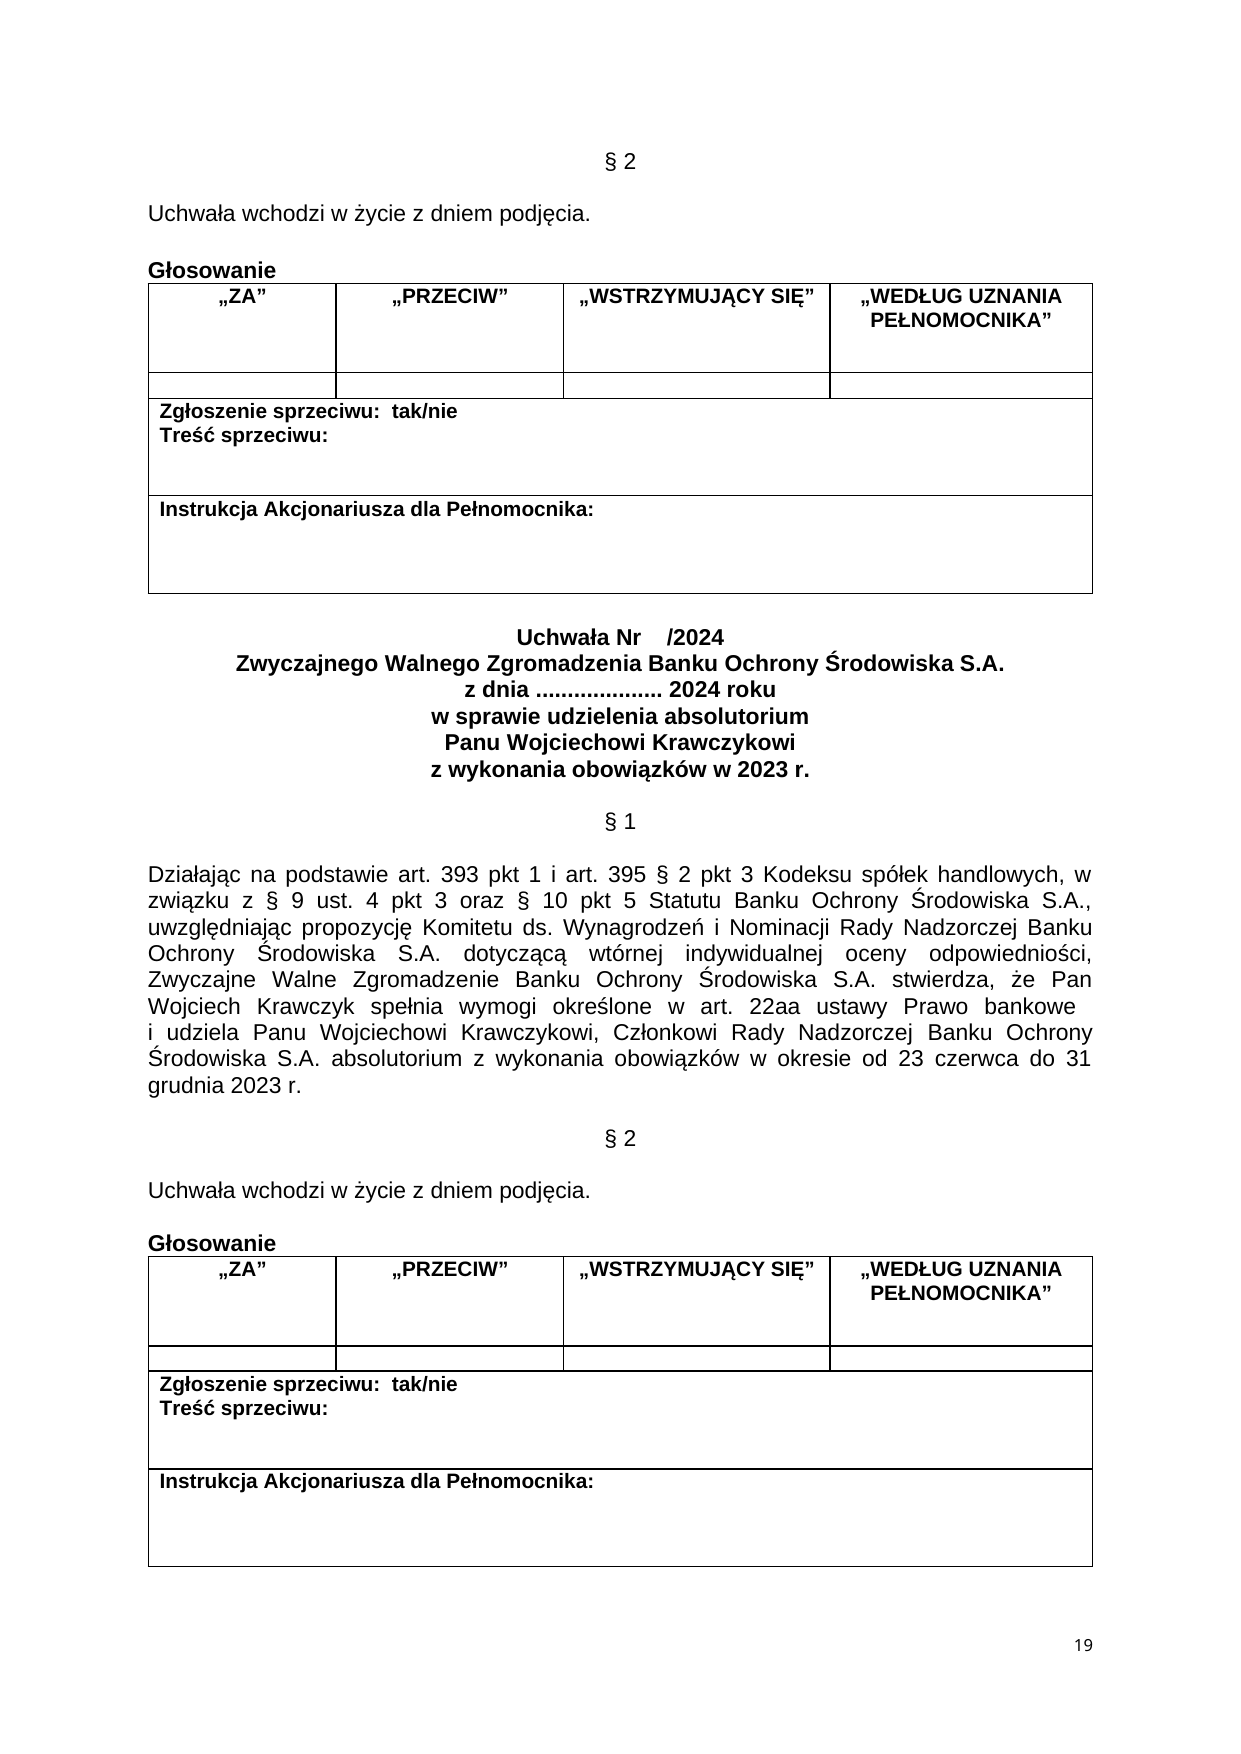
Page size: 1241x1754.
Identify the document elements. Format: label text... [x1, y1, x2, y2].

text z wykonania obowiązków w 2023 r. [148, 756, 1093, 782]
table_cell [564, 373, 829, 397]
text Działając na podstawie art. 393 pkt 1 i art. 395 § 2 pkt 3 Kodeksu spółek handlowych, w związku z § 9 ust. 4 pkt 3 oraz § 10 pkt 5 Statutu Banku Ochrony Środowiska S.A., uwzględniając propozycję Komitetu ds. Wynagrodzeń i Nominacji Rady Nadzorczej Banku Ochrony Środowiska S.A. dotyczącą wtórnej indywidualnej oceny odpowiedniości, Zwyczajne Walne Zgromadzenie Banku Ochrony Środowiska S.A. stwierdza, że Pan Wojciech Krawczyk spełnia wymogi określone w art. 22aa ustawy Prawo bankowe i udziela Panu Wojciechowi Krawczykowi, Członkowi Rady Nadzorczej Banku Ochrony Środowiska S.A. absolutorium z wykonania obowiązków w okresie od 23 czerwca do 31 grudnia 2023 r. [148, 861, 1093, 1098]
text § 2 [148, 1124, 1093, 1151]
table_cell [831, 373, 1092, 397]
text w sprawie udzielenia absolutorium [148, 703, 1093, 729]
table_cell [831, 1347, 1092, 1370]
table_header „PRZECIW” [337, 1257, 563, 1345]
text Uchwała Nr /2024 [148, 624, 1093, 650]
text § 2 [148, 148, 1093, 174]
text Uchwała wchodzi w życie z dniem podjęcia. [148, 200, 1093, 227]
text z dnia .................... 2024 roku [148, 676, 1093, 703]
text Głosowanie [148, 257, 1093, 283]
table_cell [337, 1347, 563, 1370]
table_cell Instrukcja Akcjonariusza dla Pełnomocnika: [149, 1470, 1092, 1566]
table_cell [337, 373, 563, 397]
table_header „PRZECIW” [337, 284, 563, 372]
table_header „ZA” [149, 1257, 335, 1345]
text Panu Wojciechowi Krawczykowi [148, 729, 1093, 756]
table_header „WSTRZYMUJĄCY SIĘ” [564, 284, 829, 372]
text Zwyczajnego Walnego Zgromadzenia Banku Ochrony Środowiska S.A. [148, 650, 1093, 676]
table_cell [149, 373, 335, 397]
text Głosowanie [148, 1230, 1093, 1256]
table_cell Zgłoszenie sprzeciwu: tak/nie Treść sprzeciwu: [149, 1372, 1092, 1468]
table_cell [149, 1347, 335, 1370]
table_header „WEDŁUG UZNANIA PEŁNOMOCNIKA” [831, 1257, 1092, 1345]
table_cell Instrukcja Akcjonariusza dla Pełnomocnika: [149, 496, 1092, 592]
table_header „WSTRZYMUJĄCY SIĘ” [564, 1257, 829, 1345]
text Uchwała wchodzi w życie z dniem podjęcia. [148, 1177, 1093, 1203]
table_header „ZA” [149, 284, 335, 372]
table_header „WEDŁUG UZNANIA PEŁNOMOCNIKA” [831, 284, 1092, 372]
table_cell [564, 1347, 829, 1370]
table_cell Zgłoszenie sprzeciwu: tak/nie Treść sprzeciwu: [149, 399, 1092, 495]
text § 1 [148, 808, 1093, 834]
